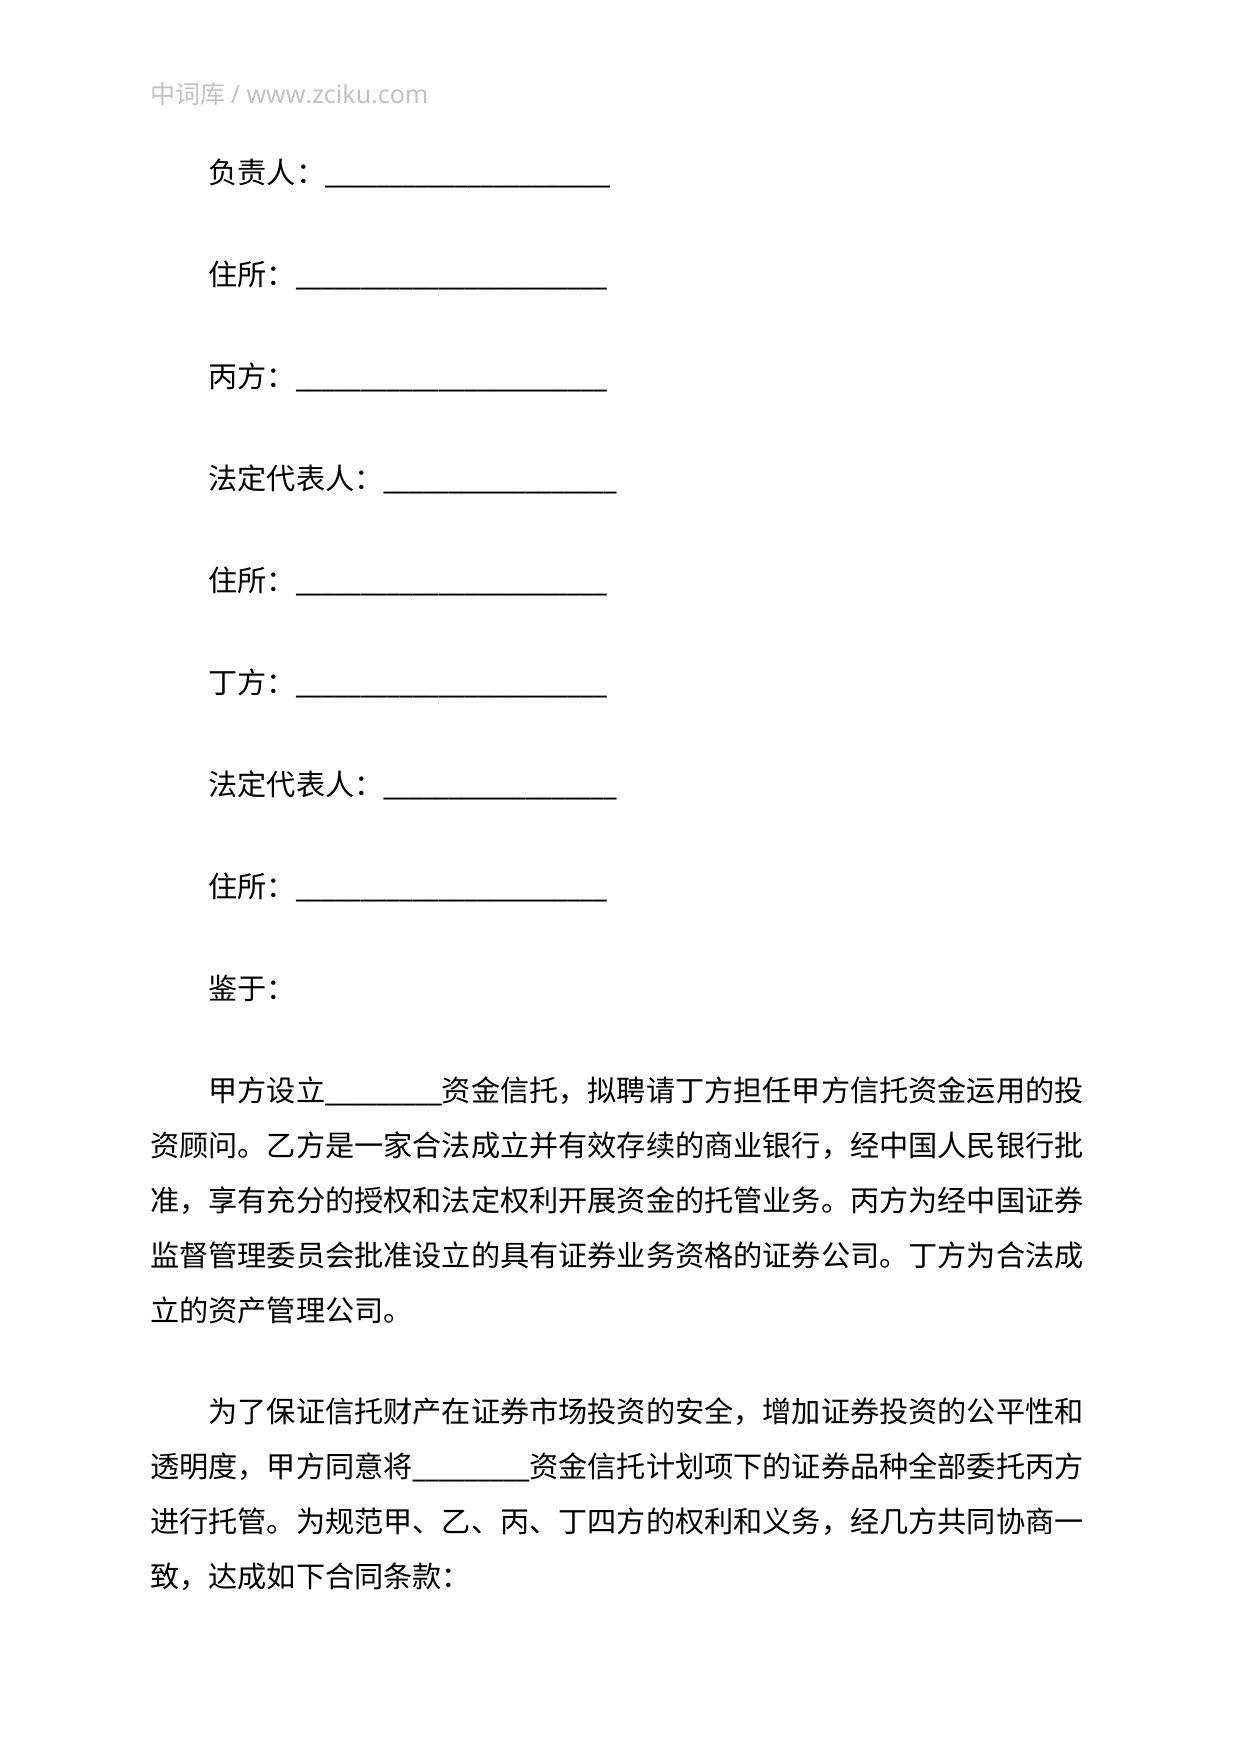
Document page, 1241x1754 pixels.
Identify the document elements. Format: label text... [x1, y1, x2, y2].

text 住所：________________________ [150, 864, 1090, 906]
text 法定代表人：__________________ [150, 762, 1090, 804]
text 丙方：________________________ [150, 354, 1090, 396]
text 为了保证信托财产在证券市场投资的安全，增加证券投资的公平性和透明度，甲方同意将_________资金信托计划项下的证券品种全部委托丙方进行托管。为规范甲、乙、丙、丁四方的权利和义务，经几方共同协商一致，达成如下合同条款： [150, 1389, 1090, 1596]
text 鉴于： [150, 966, 1090, 1008]
text 住所：________________________ [150, 558, 1090, 600]
text 法定代表人：__________________ [150, 456, 1090, 498]
text 住所：________________________ [150, 252, 1090, 294]
text 负责人：______________________ [150, 150, 1090, 192]
text 丁方：________________________ [150, 660, 1090, 702]
text 甲方设立_________资金信托，拟聘请丁方担任甲方信托资金运用的投资顾问。乙方是一家合法成立并有效存续的商业银行，经中国人民银行批准，享有充分的授权和法定权利开展资金的托管业务。丙方为经中国证券监督管理委员会批准设立的具有证券业务资格的证券公司。丁方为合法成立的资产管理公司。 [150, 1068, 1090, 1329]
